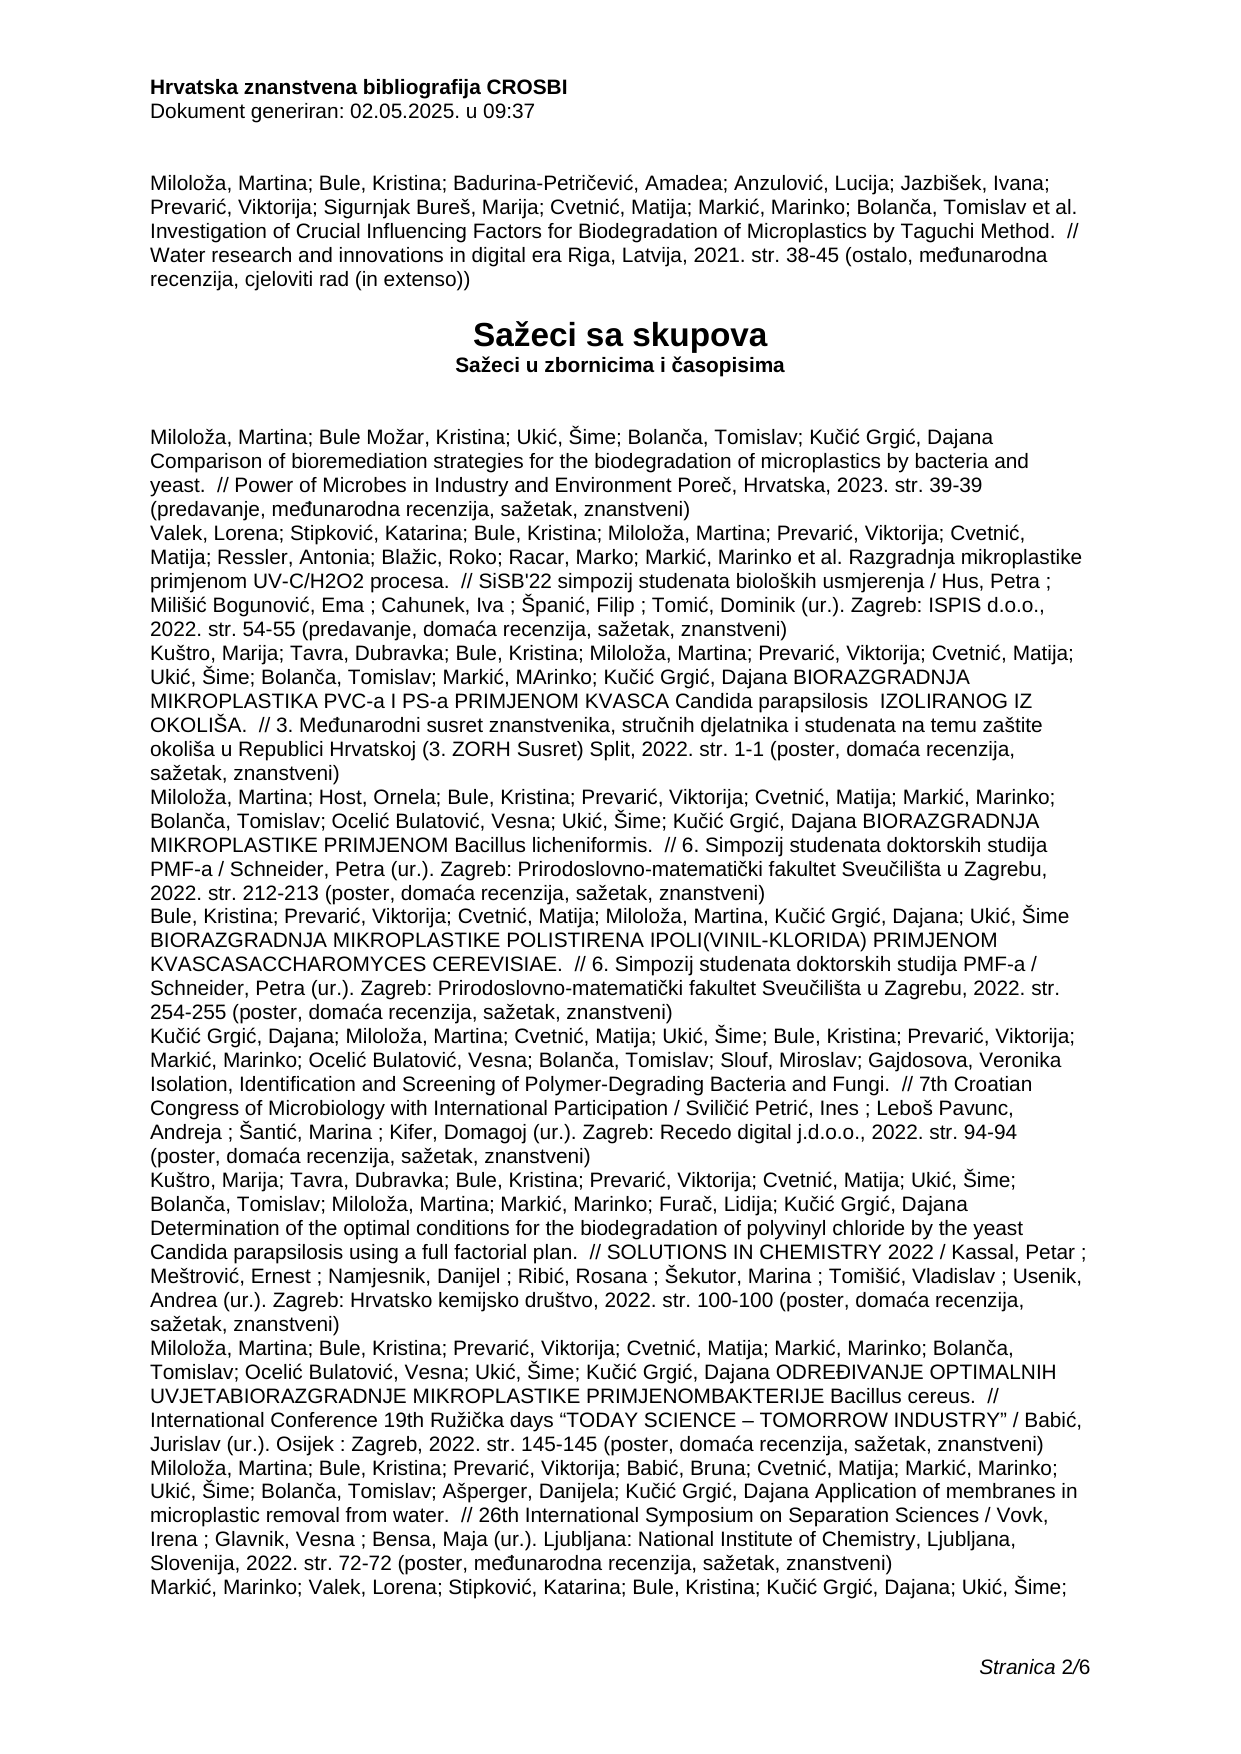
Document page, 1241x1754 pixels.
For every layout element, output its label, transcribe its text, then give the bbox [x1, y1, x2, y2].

text Kuštro, Marija; Tavra, Dubravka; Bule, Kristina; Miloloža, Martina; Prevarić, Viktorija; Cvetnić, Matija; Ukić, Šime; Bolanča, Tomislav; Markić, MArinko; Kučić Grgić, Dajana [150, 641, 1090, 784]
text Kučić Grgić, Dajana; Miloloža, Martina; Cvetnić, Matija; Ukić, Šime; Bule, Kristina; Prevarić, Viktorija; Markić, Marinko; Ocelić Bulatović, Vesna; Bolanča, Tomislav; Slouf, Miroslav; Gajdosova, Veronika [150, 1024, 1090, 1168]
text Bule, Kristina; Prevarić, Viktorija; Cvetnić, Matija; Miloloža, Martina, Kučić Grgić, Dajana; Ukić, Šime [150, 904, 1090, 1024]
text Miloloža, Martina; Bule Možar, Kristina; Ukić, Šime; Bolanča, Tomislav; Kučić Grgić, Dajana [150, 425, 1090, 521]
text Miloloža, Martina; Bule, Kristina; Badurina-Petričević, Amadea; Anzulović, Lucija; Jazbišek, Ivana; Prevarić, Viktorija; Sigurnjak Bureš, Marija; Cvetnić, Matija; Markić, Marinko; Bolanča, Tomislav et al. [150, 171, 1090, 291]
subtitle Sažeci u zbornicima i časopisima [150, 353, 1090, 377]
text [150, 1575, 1090, 1599]
text Miloloža, Martina; Bule, Kristina; Prevarić, Viktorija; Babić, Bruna; Cvetnić, Matija; Markić, Marinko; Ukić, Šime; Bolanča, Tomislav; Ašperger, Danijela; Kučić Grgić, Dajana [150, 1455, 1090, 1575]
text Miloloža, Martina; Bule, Kristina; Prevarić, Viktorija; Cvetnić, Matija; Markić, Marinko; Bolanča, Tomislav; Ocelić Bulatović, Vesna; Ukić, Šime; Kučić Grgić, Dajana [150, 1336, 1090, 1455]
text Kuštro, Marija; Tavra, Dubravka; Bule, Kristina; Prevarić, Viktorija; Cvetnić, Matija; Ukić, Šime; Bolanča, Tomislav; Miloloža, Martina; Markić, Marinko; Furač, Lidija; Kučić Grgić, Dajana [150, 1168, 1090, 1336]
text Miloloža, Martina; Host, Ornela; Bule, Kristina; Prevarić, Viktorija; Cvetnić, Matija; Markić, Marinko; Bolanča, Tomislav; Ocelić Bulatović, Vesna; Ukić, Šime; Kučić Grgić, Dajana [150, 784, 1090, 904]
text Valek, Lorena; Stipković, Katarina; Bule, Kristina; Miloloža, Martina; Prevarić, Viktorija; Cvetnić, Matija; Ressler, Antonia; Blažic, Roko; Racar, Marko; Markić, Marinko et al. [150, 521, 1090, 641]
subtitle Sažeci sa skupova [150, 315, 1090, 353]
